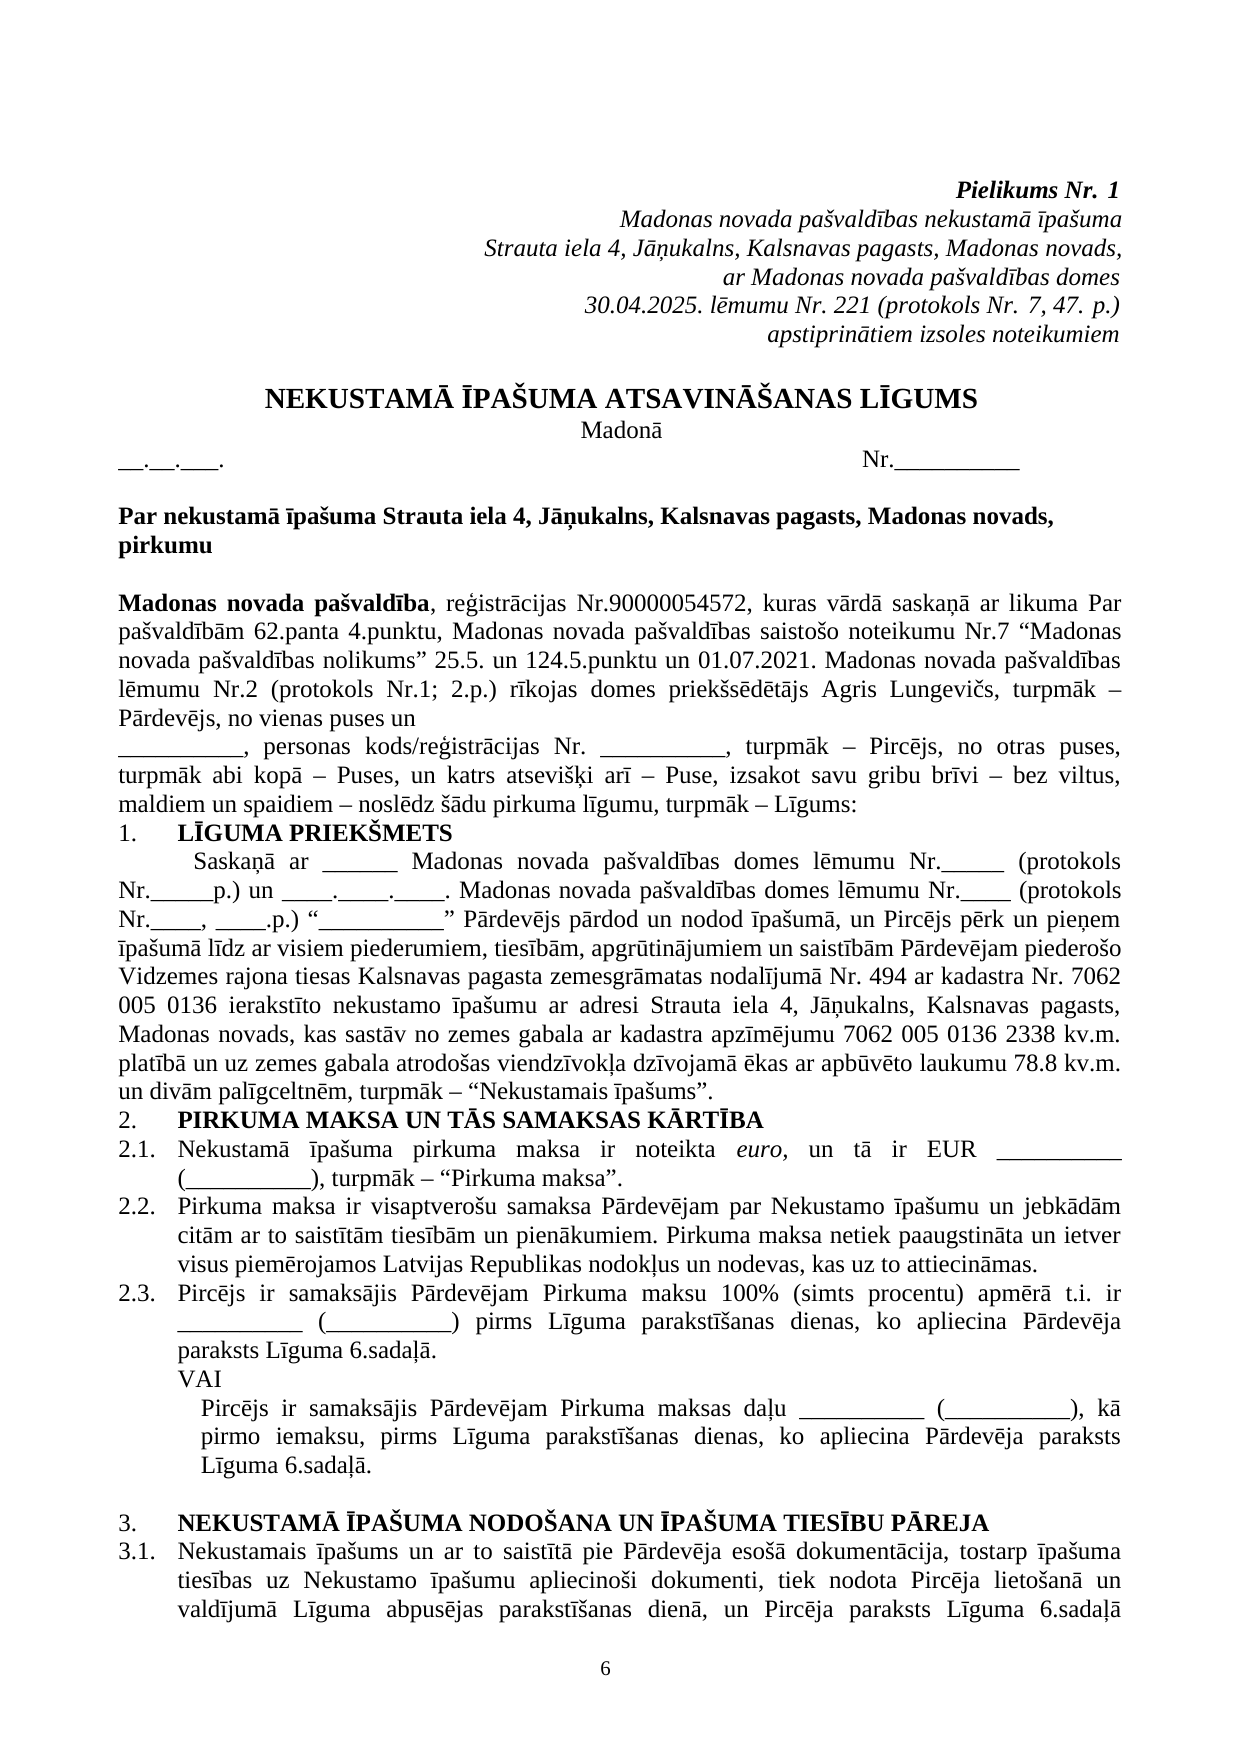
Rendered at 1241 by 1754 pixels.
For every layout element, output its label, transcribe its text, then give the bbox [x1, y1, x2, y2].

text Nekustamā īpašuma atsavināšanas LĪGUMS [121, 382, 1122, 415]
text vai [177, 1364, 1122, 1393]
text Saskaņā ar ______ Madonas novada pašvaldības domes lēmumu Nr._____ (protokols Nr._____p.) un ____.____.____. Madonas novada pašvaldības domes lēmumu Nr.____ (protokols Nr.____, ____.p.) “__________” Pārdevējs pārdod un nodod īpašumā, un Pircējs pērk un pieņem īpašumā līdz ar visiem piederumiem, tiesībām, apgrūtinājumiem un saistībām Pārdevējam piederošo Vidzemes rajona tiesas Kalsnavas pagasta zemesgrāmatas nodalījumā Nr. 494 ar kadastra Nr. 7062 005 0136 ierakstīto nekustamo īpašumu ar adresi Strauta iela 4, Jāņukalns, Kalsnavas pagasts, Madonas novads, kas sastāv no zemes gabala ar kadastra apzīmējumu 7062 005 0136 2338 kv.m. platībā un uz zemes gabala atrodošas viendzīvokļa dzīvojamā ēkas ar apbūvēto laukumu 78.8 kv.m. un divām palīgceltnēm, turpmāk – “Nekustamais īpašums”. [118, 846, 1122, 1105]
text Pircējs ir samaksājis Pārdevējam Pirkuma maksas daļu __________ (__________), kā pirmo iemaksu, pirms Līguma parakstīšanas dienas, ko apliecina Pārdevēja paraksts Līguma 6.sadaļā. [201, 1393, 1122, 1479]
text Strauta iela 4, Jāņukalns, Kalsnavas pagasts, Madonas novads, [118, 233, 1122, 262]
text __________, personas kods/reģistrācijas Nr. __________, turpmāk – Pircējs, no otras puses, turpmāk abi kopā – Puses, un katrs atsevišķi arī – Puse, izsakot savu gribu brīvi – bez viltus, maldiem un spaidiem – noslēdz šādu pirkuma līgumu, turpmāk – Līgums: [118, 731, 1122, 818]
text Madonas novada pašvaldība, reģistrācijas Nr.90000054572, kuras vārdā saskaņā ar likuma Par pašvaldībām 62.panta 4.punktu, Madonas novada pašvaldības saistošo noteikumu Nr.7 “Madonas novada pašvaldības nolikums” 25.5. un 124.5.punktu un 01.07.2021. Madonas novada pašvaldības lēmumu Nr.2 (protokols Nr.1; 2.p.) rīkojas domes priekšsēdētājs Agris Lungevičs, turpmāk – Pārdevējs, no vienas puses un [118, 588, 1122, 731]
text 30.04.2025. lēmumu Nr. 221 (protokols Nr. 7, 47. p.) [118, 291, 1122, 319]
list Pirkuma maksa ir visaptverošu samaksa Pārdevējam par Nekustamo īpašumu un jebkādām citām ar to saistītām tiesībām un pienākumiem. Pirkuma maksa netiek paaugstināta un ietver visus piemērojamos Latvijas Republikas nodokļus un nodevas, kas uz to attiecināmas. [118, 1191, 1122, 1278]
text Pielikums Nr. 1 [118, 176, 1122, 204]
list Līguma priekšmets [118, 818, 1122, 846]
text Par nekustamā īpašuma Strauta iela 4, Jāņukalns, Kalsnavas pagasts, Madonas novads, pirkumu [118, 501, 1122, 559]
text __.__.___. Nr.__________ [118, 444, 1122, 473]
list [118, 1536, 1122, 1623]
list Nekustamā īpašuma pirkuma maksa ir noteikta euro, un tā ir EUR __________ (__________), turpmāk – “Pirkuma maksa”. [118, 1134, 1122, 1191]
list Pirkuma maksa un tās samaksas kārtība [118, 1105, 1122, 1134]
text Madonas novada pašvaldības nekustamā īpašuma [118, 204, 1122, 233]
text Madonā [121, 415, 1122, 444]
list Pircējs ir samaksājis Pārdevējam Pirkuma maksu 100% (simts procentu) apmērā t.i. ir __________ (__________) pirms Līguma parakstīšanas dienas, ko apliecina Pārdevēja paraksts Līguma 6.sadaļā. [118, 1278, 1122, 1364]
list Nekustamā īpašuma nodošana un īpašuma tiesību pāreja [118, 1508, 1122, 1536]
text ar Madonas novada pašvaldības domes [118, 262, 1122, 291]
text apstiprinātiem izsoles noteikumiem [118, 319, 1122, 348]
